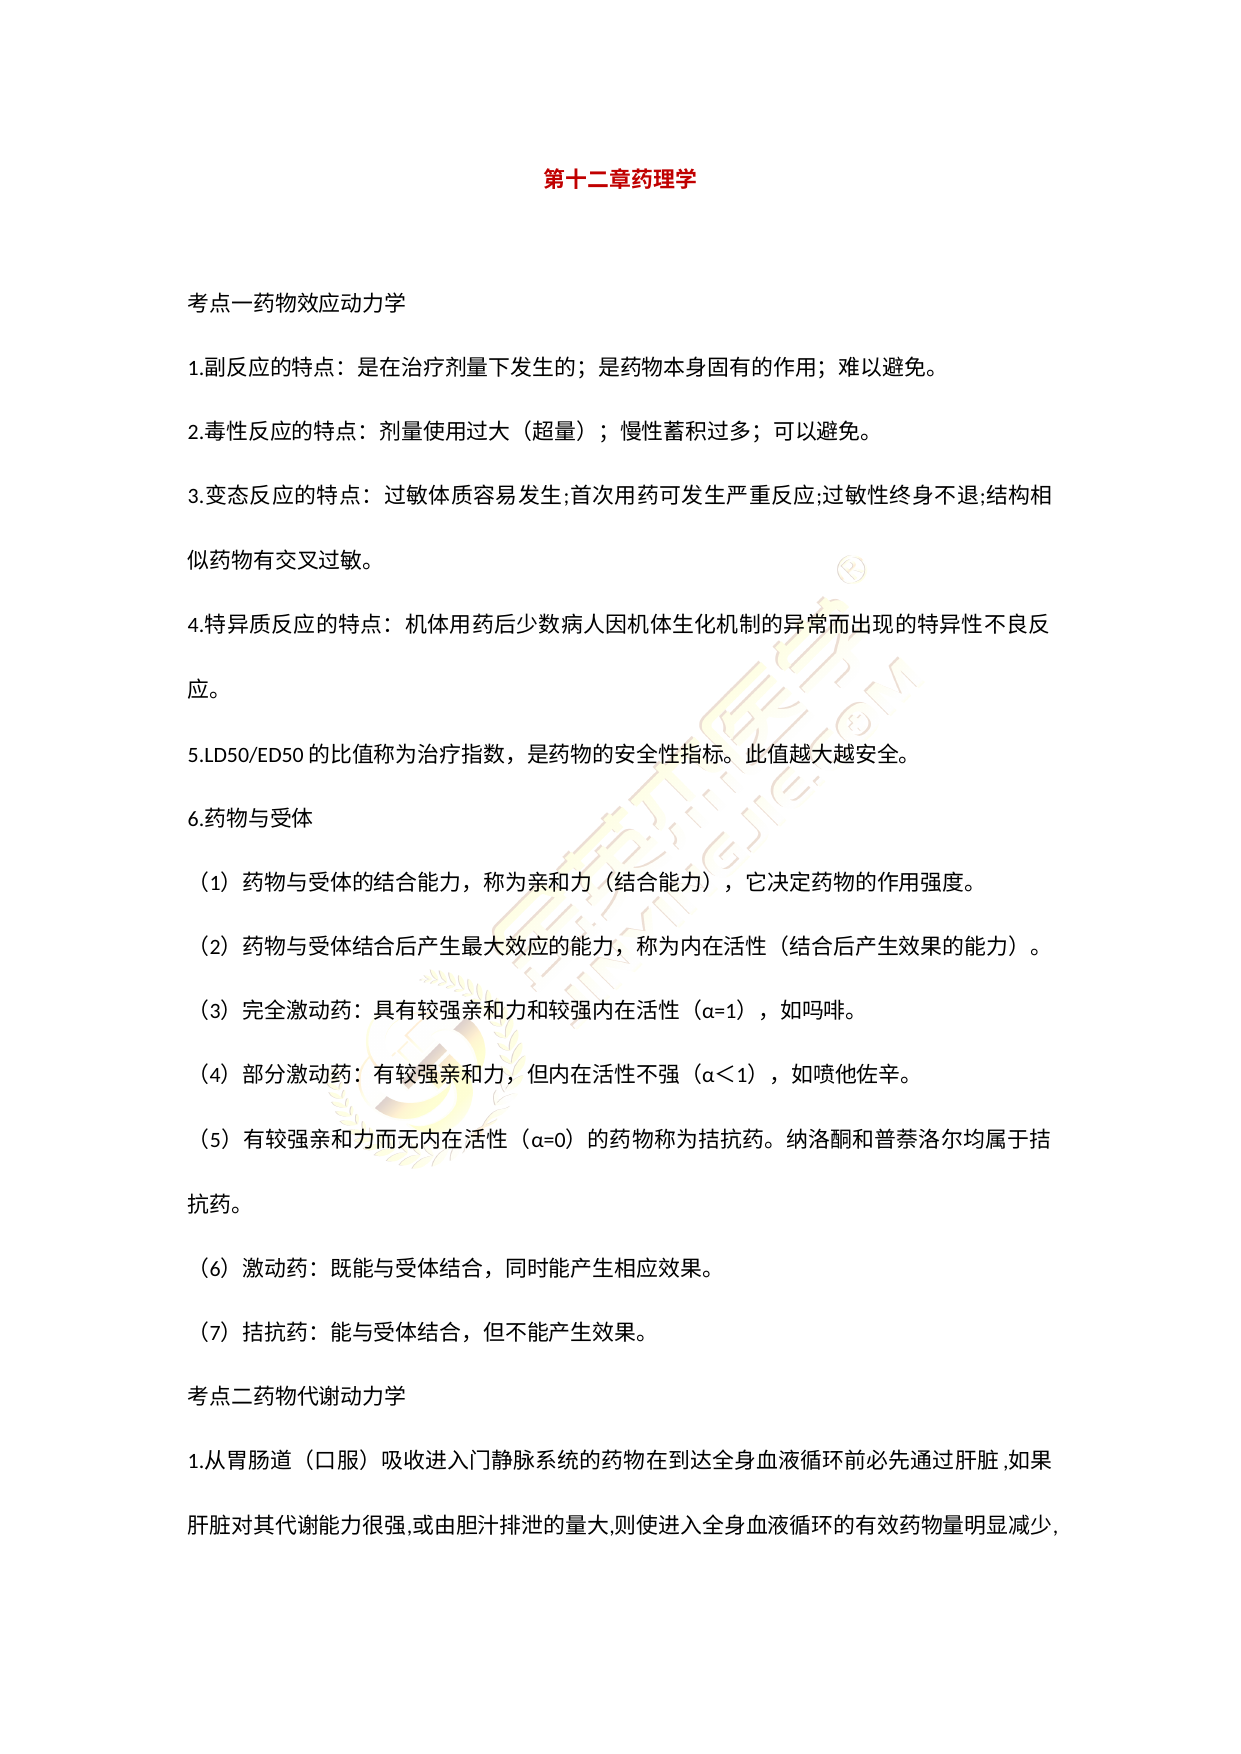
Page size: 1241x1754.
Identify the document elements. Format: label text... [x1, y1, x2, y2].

text （5）有较强亲和力而无内在活性（α=0）的药物称为拮抗药。纳洛酮和普萘洛尔均属于拮抗药。 [187, 1121, 1053, 1219]
text 3.变态反应的特点：过敏体质容易发生;首次用药可发生严重反应;过敏性终身不退;结构相似药物有交叉过敏。 [187, 478, 1053, 575]
text 4.特异质反应的特点：机体用药后少数病人因机体生化机制的异常而出现的特异性不良反应。 [187, 607, 1053, 704]
text （3）完全激动药：具有较强亲和力和较强内在活性（α=1），如吗啡。 [187, 993, 1053, 1025]
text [187, 1443, 1053, 1540]
text 第十二章药理学 [187, 162, 1053, 194]
text 5.LD50/ED50的比值称为治疗指数，是药物的安全性指标。此值越大越安全。 [187, 736, 1053, 769]
text 6.药物与受体 [187, 800, 1053, 833]
text 考点二药物代谢动力学 [187, 1379, 1053, 1411]
text （6）激动药：既能与受体结合，同时能产生相应效果。 [187, 1250, 1053, 1283]
text 1.副反应的特点：是在治疗剂量下发生的；是药物本身固有的作用；难以避免。 [187, 349, 1053, 382]
text （2）药物与受体结合后产生最大效应的能力，称为内在活性（结合后产生效果的能力）。 [187, 929, 1053, 961]
text （4）部分激动药：有较强亲和力，但内在活性不强（α＜1），如喷他佐辛。 [187, 1057, 1053, 1089]
text 2.毒性反应的特点：剂量使用过大（超量）；慢性蓄积过多；可以避免。 [187, 414, 1053, 446]
text （7）拮抗药：能与受体结合，但不能产生效果。 [187, 1314, 1053, 1347]
text 考点一药物效应动力学 [187, 285, 1053, 318]
text （1）药物与受体的结合能力，称为亲和力（结合能力），它决定药物的作用强度。 [187, 864, 1053, 897]
